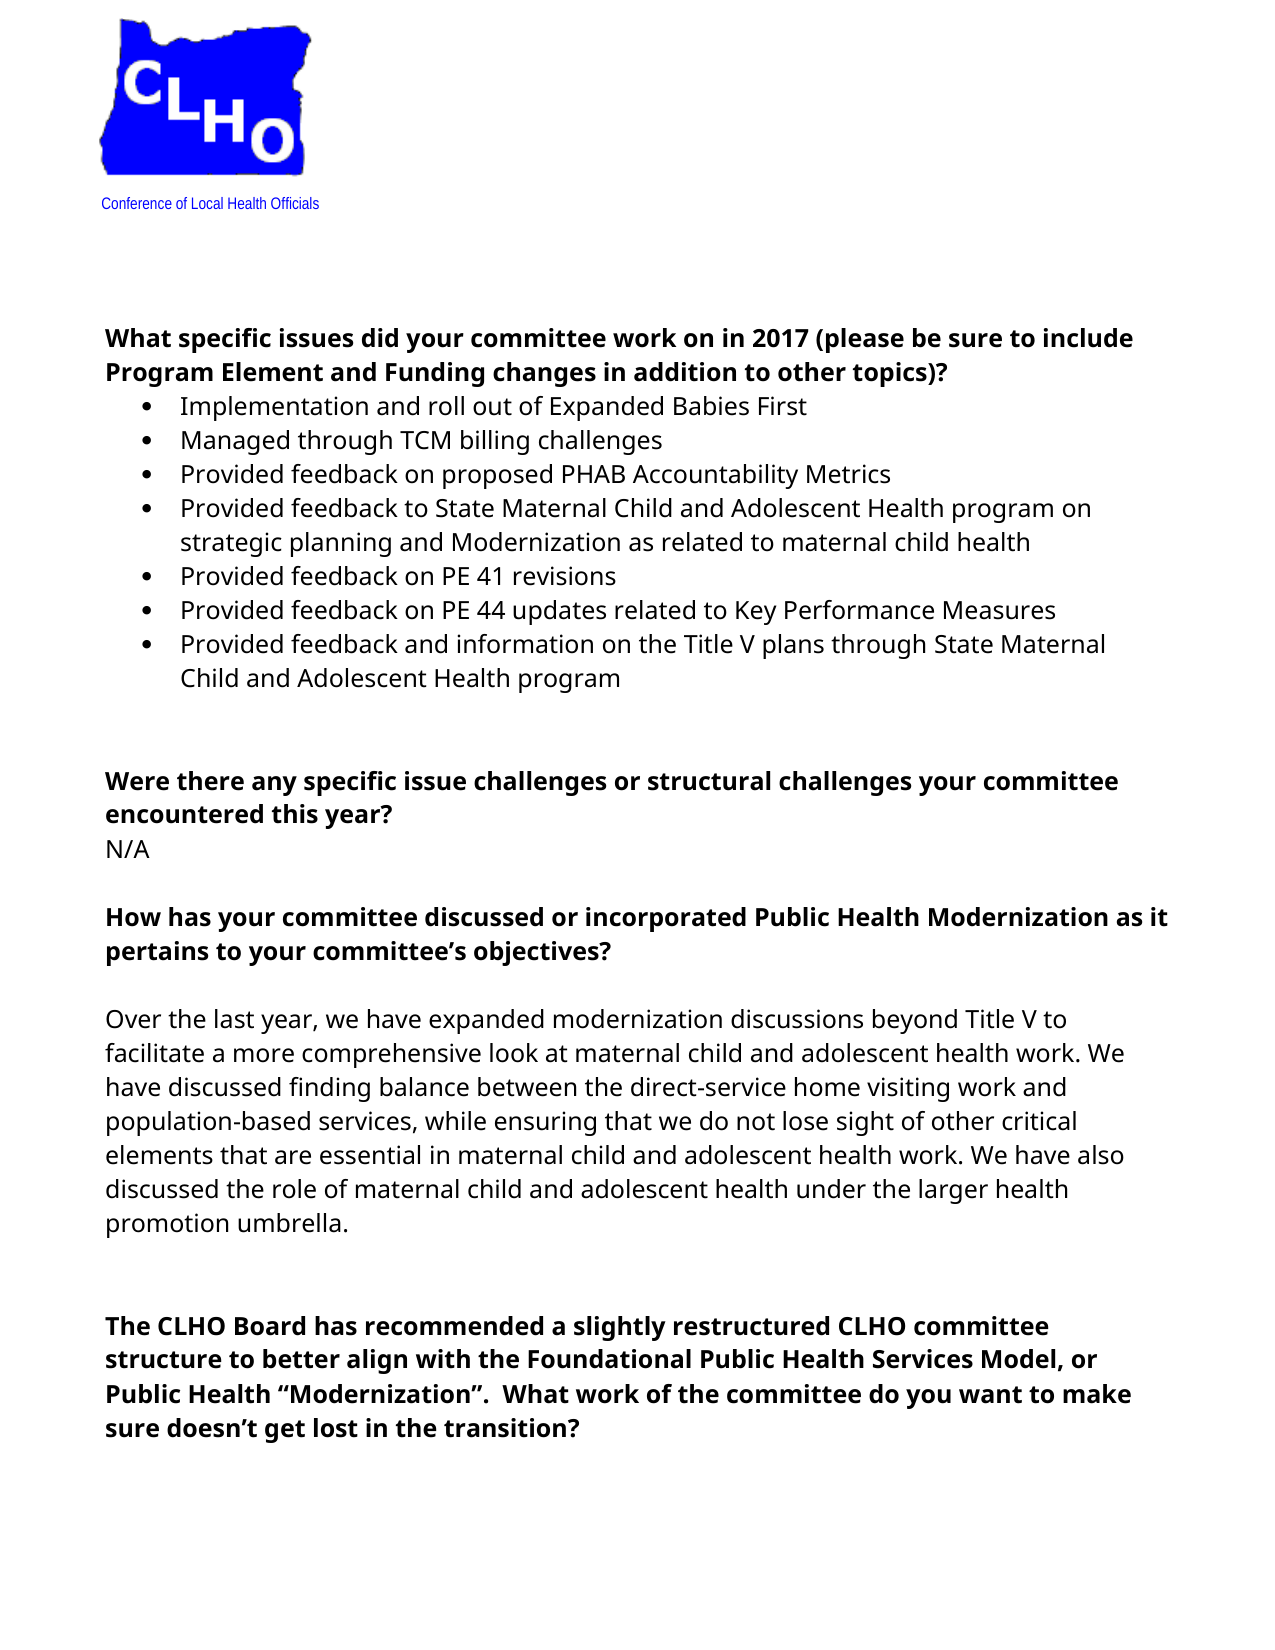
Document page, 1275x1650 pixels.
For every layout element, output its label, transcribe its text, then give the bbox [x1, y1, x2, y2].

list Implementation and roll out of Expanded Babies First [142, 388, 1170, 422]
list Provided feedback to State Maternal Child and Adolescent Health program on strategic planning and Modernization as related to maternal child health [142, 491, 1170, 559]
text Were there any specific issue challenges or structural challenges your committee encountered this year? [105, 763, 1170, 831]
picture [98, 18, 316, 194]
list Provided feedback on proposed PHAB Accountability Metrics [142, 457, 1170, 491]
text Over the last year, we have expanded modernization discussions beyond Title V to facilitate a more comprehensive look at maternal child and adolescent health work. We have discussed finding balance between the direct-service home visiting work and population-based services, while ensuring that we do not lose sight of other critical elements that are essential in maternal child and adolescent health work. We have also discussed the role of maternal child and adolescent health under the larger health promotion umbrella. [105, 1002, 1170, 1240]
text N/A [105, 831, 1170, 865]
list Provided feedback and information on the Title V plans through State Maternal Child and Adolescent Health program [142, 627, 1170, 695]
list Provided feedback on PE 41 revisions [142, 559, 1170, 593]
text What specific issues did your committee work on in 2017 (please be sure to include Program Element and Funding changes in addition to other topics)? [105, 320, 1170, 388]
list Managed through TCM billing challenges [142, 422, 1170, 457]
text How has your committee discussed or incorporated Public Health Modernization as it pertains to your committee’s objectives? [105, 899, 1170, 967]
text The CLHO Board has recommended a slightly restructured CLHO committee structure to better align with the Foundational Public Health Services Model, or Public Health “Modernization”. What work of the committee do you want to make sure doesn’t get lost in the transition? [105, 1308, 1170, 1444]
list Provided feedback on PE 44 updates related to Key Performance Measures [142, 593, 1170, 627]
